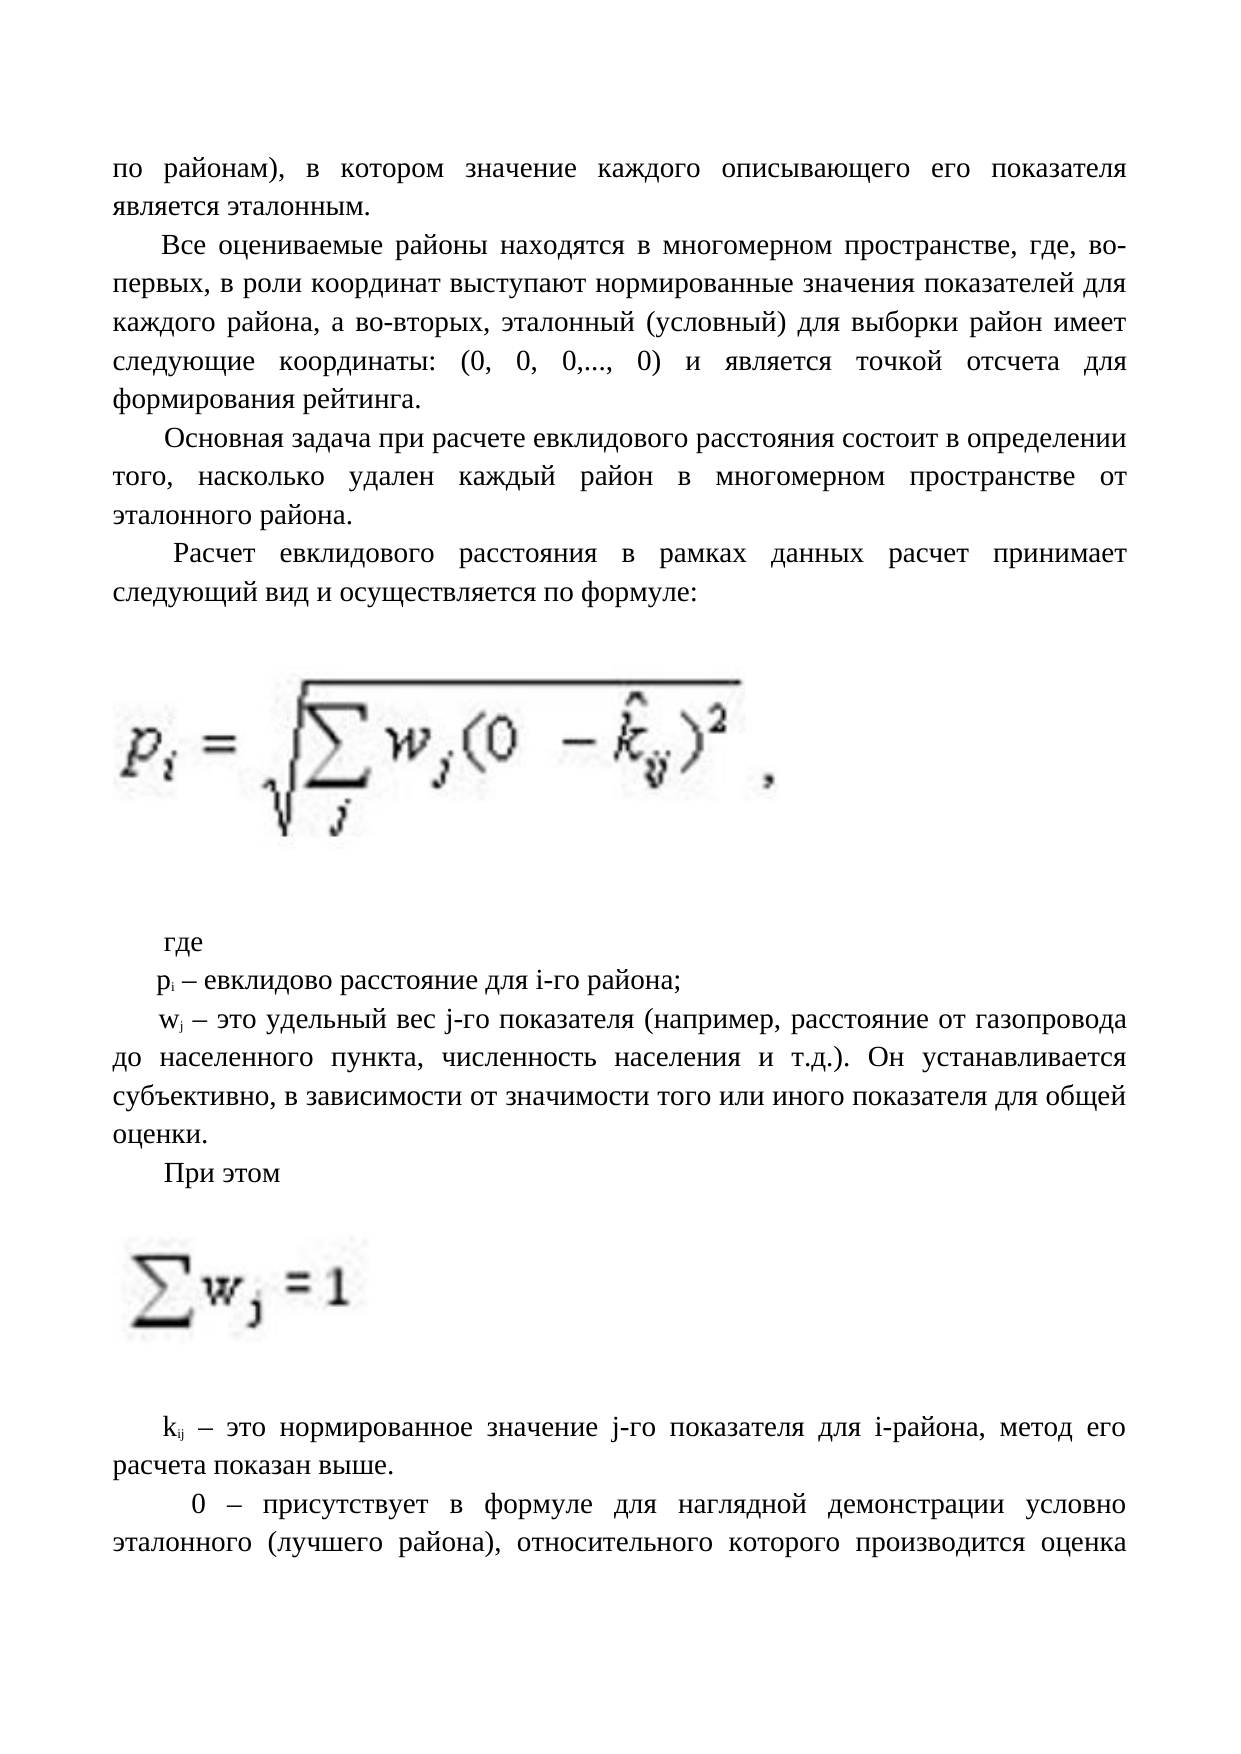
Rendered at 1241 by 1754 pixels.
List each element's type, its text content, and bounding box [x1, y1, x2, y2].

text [112, 150, 1128, 222]
picture [112, 651, 796, 860]
text При этом [112, 1155, 1128, 1188]
text kij – это нормированное значение j-го показателя для i-района, метод его расчета показан выше. [112, 1409, 1128, 1481]
text где [112, 924, 1128, 957]
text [112, 1486, 1128, 1558]
text wj – это удельный вес j-го показателя (например, расстояние от газопровода до населенного пункта, численность населения и т.д.). Он устанавливается субъективно, в зависимости от значимости того или иного показателя для общей оценки. [112, 1001, 1128, 1150]
text Основная задача при расчете евклидового расстояния состоит в определении того, насколько удален каждый район в многомерном пространстве от эталонного района. [112, 420, 1128, 530]
text Все оцениваемые районы находятся в многомерном пространстве, где, во-первых, в роли координат выступают нормированные значения показателей для каждого района, а во-вторых, эталонный (условный) для выборки район имеет следующие координаты: (0, 0, 0,..., 0) и является точкой отсчета для формирования рейтинга. [112, 227, 1128, 415]
text Расчет евклидового расстояния в рамках данных расчет принимает следующий вид и осуществляется по формуле: [112, 535, 1128, 607]
text pi – евклидово расстояние для i-го района; [112, 962, 1128, 996]
picture [112, 1232, 371, 1345]
